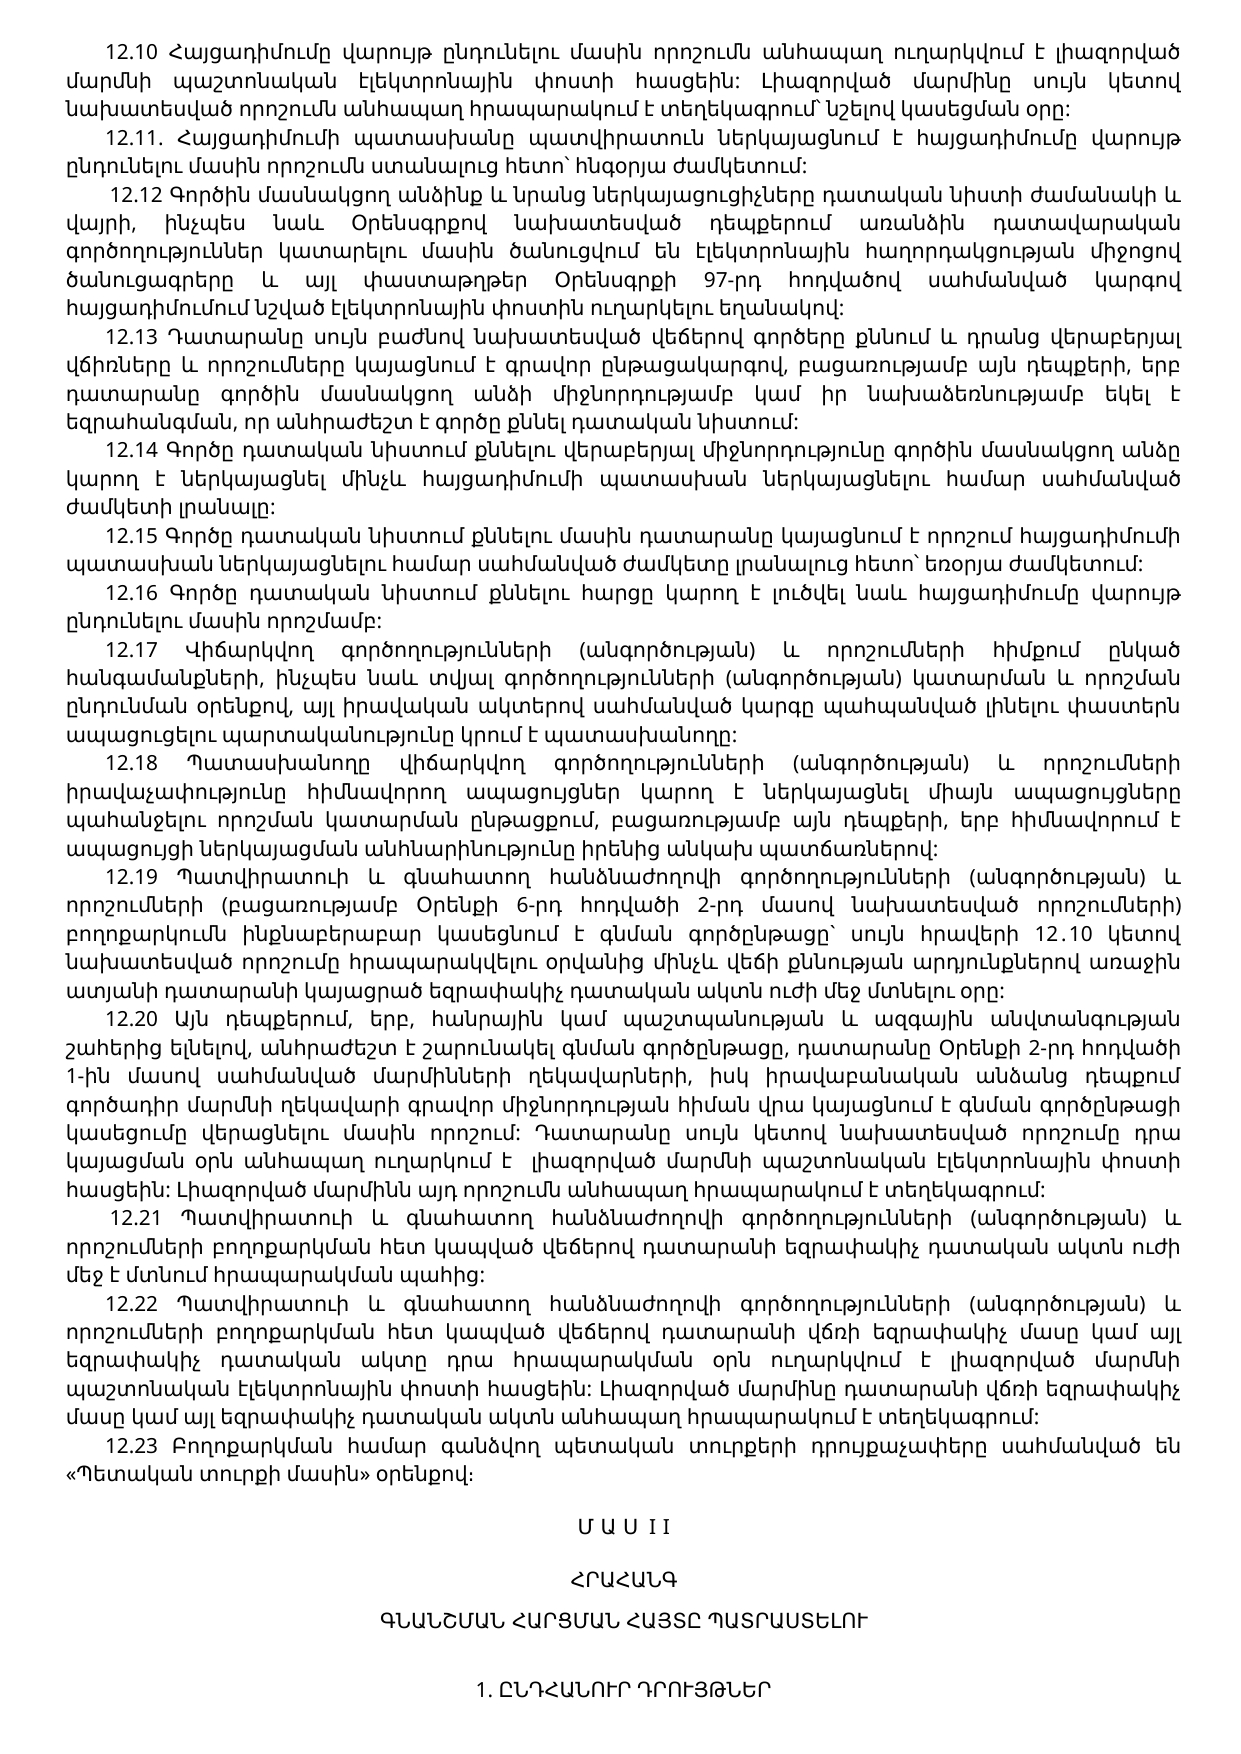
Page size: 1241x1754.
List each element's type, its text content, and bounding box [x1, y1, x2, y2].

text 12.11. Հայցադիմումի պատասխանը պատվիրատուն ներկայացնում է հայցադիմումը վարույթ ընդունելու մասին որոշումն ստանալուց հետո՝ հնգօրյա ժամկետում: [66, 123, 1181, 180]
text 12.15 Գործը դատական նիստում քննելու մասին դատարանը կայացնում է որոշում հայցադիմումի պատասխան ներկայացնելու համար սահմանված ժամկետը լրանալուց հետո՝ եռօրյա ժամկետում: [66, 521, 1181, 578]
text Մ Ա Ս I I [66, 1512, 1181, 1541]
text 12.14 Գործը դատական նիստում քննելու վերաբերյալ միջնորդությունը գործին մասնակցող անձը կարող է ներկայացնել մինչև հայցադիմումի պատասխան ներկայացնելու համար սահմանված ժամկետի լրանալը: [66, 436, 1181, 521]
text 12.21 Պատվիրատուի և գնահատող հանձնաժողովի գործողությունների (անգործության) և որոշումների բողոքարկման հետ կապված վեճերով դատարանի եզրափակիչ դատական ակտն ուժի մեջ է մտնում հրապարակման պահից: [66, 1203, 1181, 1289]
text 12.17 Վիճարկվող գործողությունների (անգործության) և որոշումների հիմքում ընկած հանգամանքների, ինչպես նաև տվյալ գործողությունների (անգործության) կատարման և որոշման ընդունման օրենքով, այլ իրավական ակտերով սահմանված կարգը պահպանված լինելու փաստերն ապացուցելու պարտականությունը կրում է պատասխանողը: [66, 635, 1181, 748]
text 1. ԸՆԴՀԱՆՈՒՐ ԴՐՈՒՅԹՆԵՐ [66, 1675, 1181, 1703]
text 12.13 Դատարանը սույն բաժնով նախատեսված վեճերով գործերը քննում և դրանց վերաբերյալ վճիռները և որոշումները կայացնում է գրավոր ընթացակարգով, բացառությամբ այն դեպքերի, երբ դատարանը գործին մասնակցող անձի միջնորդությամբ կամ իր նախաձեռնությամբ եկել է եզրահանգման, որ անհրաժեշտ է գործը քննել դատական նիստում: [66, 322, 1181, 436]
text 12.20 Այն դեպքերում, երբ, հանրային կամ պաշտպանության և ազգային անվտանգության շահերից ելնելով, անհրաժեշտ է շարունակել գնման գործընթացը, դատարանը Օրենքի 2-րդ հոդվածի 1-ին մասով սահմանված մարմինների ղեկավարների, իսկ իրավաբանական անձանց դեպքում գործադիր մարմնի ղեկավարի գրավոր միջնորդության հիման վրա կայացնում է գնման գործընթացի կասեցումը վերացնելու մասին որոշում: Դատարանը սույն կետով նախատեսված որոշումը դրա կայացման օրն անհապաղ ուղարկում է լիազորված մարմնի պաշտոնական էլեկտրոնային փոստի հասցեին: Լիազորված մարմինն այդ որոշումն անհապաղ հրապարակում է տեղեկագրում: [66, 1004, 1181, 1203]
text 12.19 Պատվիրատուի և գնահատող հանձնաժողովի գործողությունների (անգործության) և որոշումների (բացառությամբ Օրենքի 6-րդ հոդվածի 2-րդ մասով նախատեսված որոշումների) բողոքարկումն ինքնաբերաբար կասեցնում է գնման գործընթացը` սույն հրավերի 12․10 կետով նախատեսված որոշումը հրապարակվելու օրվանից մինչև վեճի քննության արդյունքներով առաջին ատյանի դատարանի կայացրած եզրափակիչ դատական ակտն ուժի մեջ մտնելու օրը: [66, 862, 1181, 1004]
text 12.12 Գործին մասնակցող անձինք և նրանց ներկայացուցիչները դատական նիստի ժամանակի և վայրի, ինչպես նաև Օրենսգրքով նախատեսված դեպքերում առանձին դատավարական գործողություններ կատարելու մասին ծանուցվում են էլեկտրոնային հաղորդակցության միջոցով ծանուցագրերը և այլ փաստաթղթեր Օրենսգրքի 97-րդ հոդվածով սահմանված կարգով հայցադիմումում նշված էլեկտրոնային փոստին ուղարկելու եղանակով: [66, 180, 1181, 322]
text 12.23 Բողոքարկման համար գանձվող պետական տուրքերի դրույքաչափերը սահմանված են «Պետական տուրքի մասին» օրենքով։ [66, 1431, 1181, 1488]
text 12.22 Պատվիրատուի և գնահատող հանձնաժողովի գործողությունների (անգործության) և որոշումների բողոքարկման հետ կապված վեճերով դատարանի վճռի եզրափակիչ մասը կամ այլ եզրափակիչ դատական ակտը դրա հրապարակման օրն ուղարկվում է լիազորված մարմնի պաշտոնական էլեկտրոնային փոստի հասցեին: Լիազորված մարմինը դատարանի վճռի եզրափակիչ մասը կամ այլ եզրափակիչ դատական ակտն անհապաղ հրապարակում է տեղեկագրում: [66, 1289, 1181, 1431]
text 12.18 Պատասխանողը վիճարկվող գործողությունների (անգործության) և որոշումների իրավաչափությունը հիմնավորող ապացույցներ կարող է ներկայացնել միայն ապացույցները պահանջելու որոշման կատարման ընթացքում, բացառությամբ այն դեպքերի, երբ հիմնավորում է ապացույցի ներկայացման անհնարինությունը իրենից անկախ պատճառներով: [66, 748, 1181, 862]
text 12.10 Հայցադիմումը վարույթ ընդունելու մասին որոշումն անհապաղ ուղարկվում է լիազորված մարմնի պաշտոնական էլեկտրոնային փոստի հասցեին: Լիազորված մարմինը սույն կետով նախատեսված որոշումն անհապաղ հրապարակում է տեղեկագրում՝ նշելով կասեցման օրը: [66, 37, 1181, 123]
text ԳՆԱՆՇՄԱՆ ՀԱՐՑՄԱՆ ՀԱՅՏԸ ՊԱՏՐԱՍՏԵԼՈՒ [66, 1606, 1182, 1634]
text ՀՐԱՀԱՆԳ [66, 1565, 1182, 1593]
text 12.16 Գործը դատական նիստում քննելու հարցը կարող է լուծվել նաև հայցադիմումը վարույթ ընդունելու մասին որոշմամբ: [66, 578, 1181, 635]
